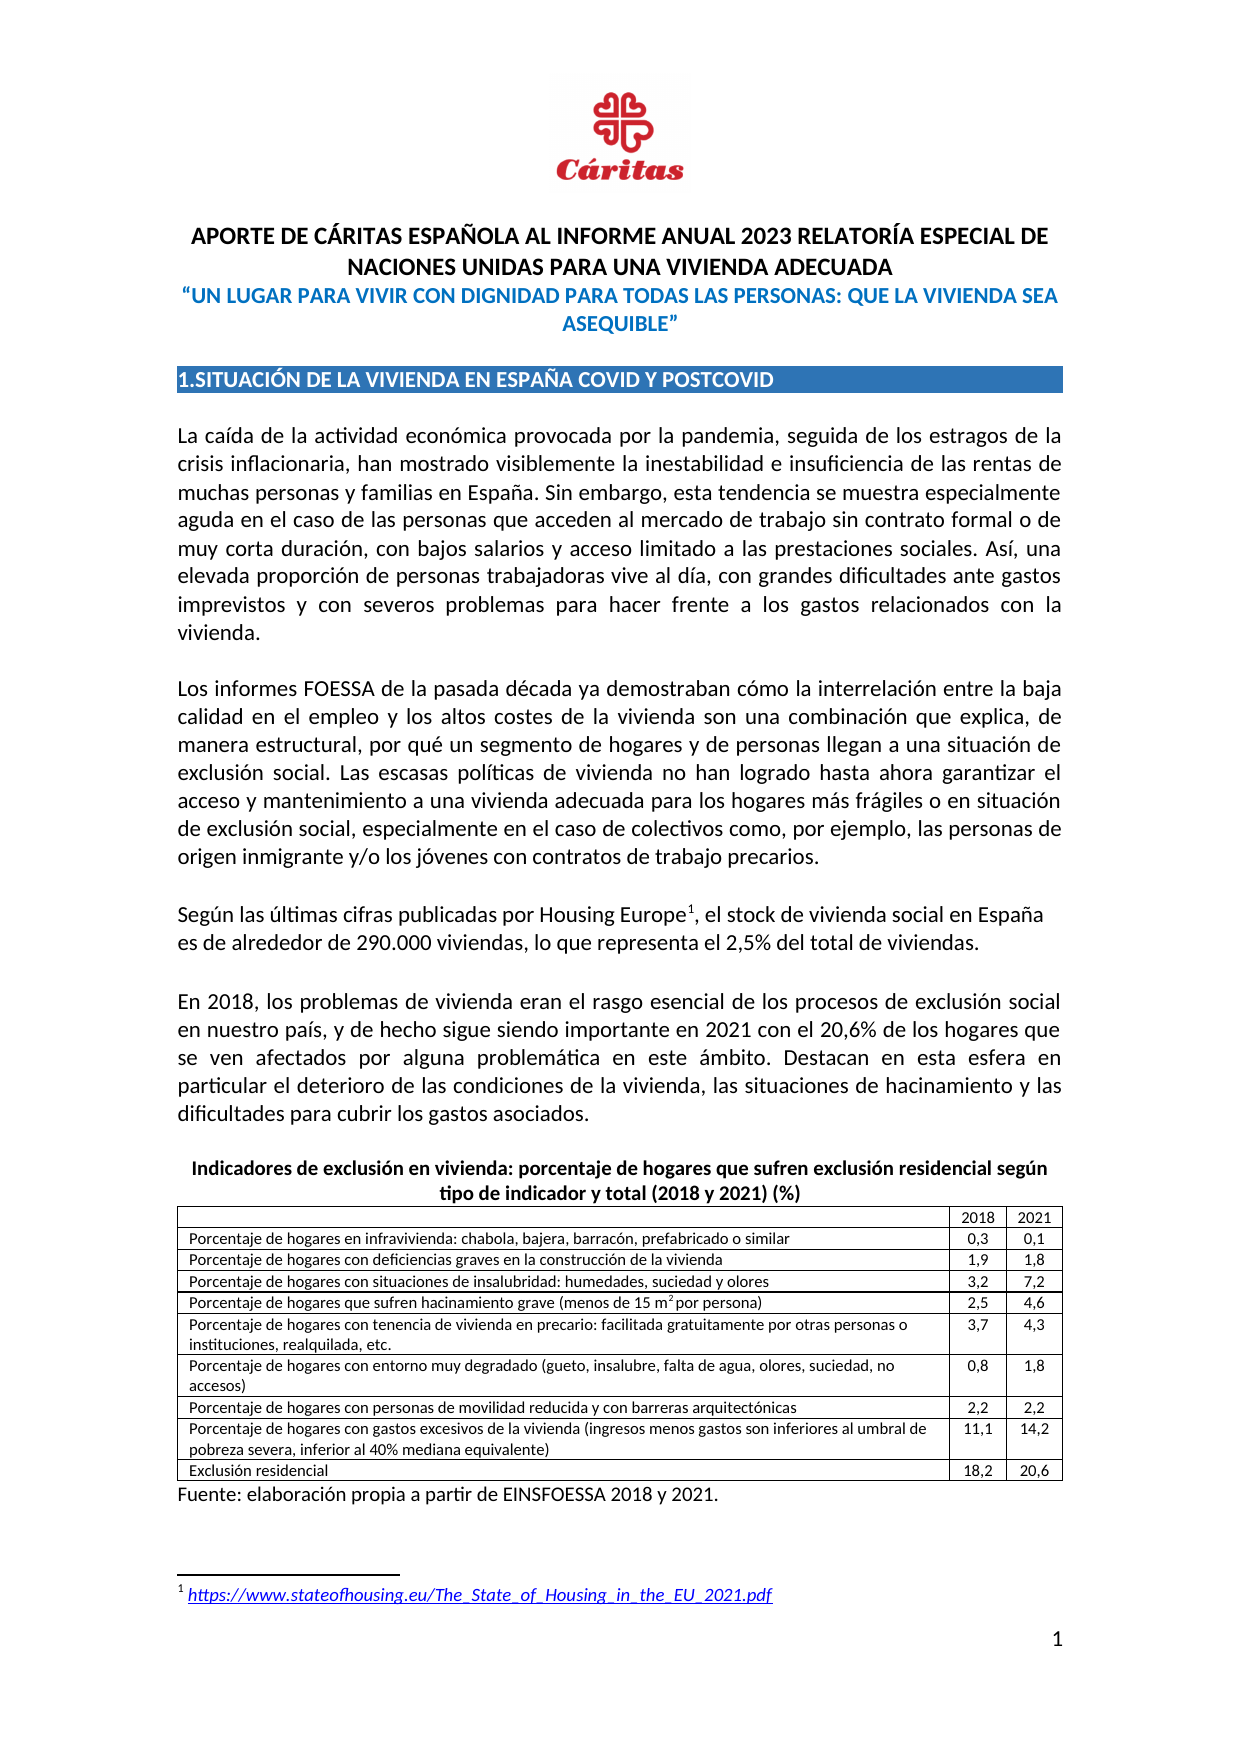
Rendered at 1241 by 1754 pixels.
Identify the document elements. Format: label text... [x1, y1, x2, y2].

picture [549, 73, 691, 193]
text Fuente: elaboración propia a partir de EINSFOESSA 2018 y 2021. [177, 1481, 1063, 1507]
text 1.SITUACIÓN DE LA VIVIENDA EN ESPAÑA COVID Y POSTCOVID [177, 366, 1063, 393]
text Según las últimas cifras publicadas por Housing Europe, el stock de vivienda social en España es de alrededor de 290.000 viviendas, lo que representa el 2,5% del total de viviendas. [177, 900, 1063, 956]
table_cell 3,2 [950, 1271, 1006, 1291]
table_cell Porcentaje de hogares con situaciones de insalubridad: humedades, suciedad y olores [178, 1271, 949, 1291]
table_cell 14,2 [1007, 1419, 1062, 1459]
table_cell 7,2 [1007, 1271, 1062, 1291]
table_cell Exclusión residencial [178, 1460, 949, 1480]
text La caída de la actividad económica provocada por la pandemia, seguida de los estragos de la crisis inflacionaria, han mostrado visiblemente la inestabilidad e insuficiencia de las rentas de muchas personas y familias en España. Sin embargo, esta tendencia se muestra especialmente aguda en el caso de las personas que acceden al mercado de trabajo sin contrato formal o de muy corta duración, con bajos salarios y acceso limitado a las prestaciones sociales. Así, una elevada proporción de personas trabajadoras vive al día, con grandes dificultades ante gastos imprevistos y con severos problemas para hacer frente a los gastos relacionados con la vivienda. [177, 422, 1063, 646]
table_cell Porcentaje de hogares con deficiencias graves en la construcción de la vivienda [178, 1250, 949, 1270]
table_header 2021 [1007, 1207, 1062, 1227]
text Indicadores de exclusión en vivienda: porcentaje de hogares que sufren exclusión residencial según tipo de indicador y total (2018 y 2021) (%) [177, 1155, 1063, 1206]
table_header [178, 1207, 949, 1227]
table_cell Porcentaje de hogares con personas de movilidad reducida y con barreras arquitectónicas [178, 1397, 949, 1417]
table_cell 0,3 [950, 1228, 1006, 1249]
table_cell 0,1 [1007, 1228, 1062, 1249]
table_cell Porcentaje de hogares con entorno muy degradado (gueto, insalubre, falta de agua, olores, suciedad, no accesos) [178, 1355, 949, 1396]
table_cell Porcentaje de hogares que sufren hacinamiento grave (menos de 15 m2 por persona) [178, 1293, 949, 1313]
table_cell Porcentaje de hogares con gastos excesivos de la vivienda (ingresos menos gastos son inferiores al umbral de pobreza severa, inferior al 40% mediana equivalente) [178, 1419, 949, 1459]
text APORTE DE CÁRITAS ESPAÑOLA AL INFORME ANUAL 2023 RELATORÍA ESPECIAL DE NACIONES UNIDAS PARA UNA VIVIENDA ADECUADA [177, 220, 1063, 281]
table_cell 4,6 [1007, 1293, 1062, 1313]
table_cell 1,8 [1007, 1355, 1062, 1396]
table_cell 3,7 [950, 1314, 1006, 1354]
table_cell 0,8 [950, 1355, 1006, 1396]
table_cell 2,2 [1007, 1397, 1062, 1417]
table_cell 2,5 [950, 1293, 1006, 1313]
table_cell 1,8 [1007, 1250, 1062, 1270]
text En 2018, los problemas de vivienda eran el rasgo esencial de los procesos de exclusión social en nuestro país, y de hecho sigue siendo importante en 2021 con el 20,6% de los hogares que se ven afectados por alguna problemática en este ámbito. Destacan en esta esfera en particular el deterioro de las condiciones de la vivienda, las situaciones de hacinamiento y las dificultades para cubrir los gastos asociados. [177, 987, 1063, 1127]
text Los informes FOESSA de la pasada década ya demostraban cómo la interrelación entre la baja calidad en el empleo y los altos costes de la vivienda son una combinación que explica, de manera estructural, por qué un segmento de hogares y de personas llegan a una situación de exclusión social. Las escasas políticas de vivienda no han logrado hasta ahora garantizar el acceso y mantenimiento a una vivienda adecuada para los hogares más frágiles o en situación de exclusión social, especialmente en el caso de colectivos como, por ejemplo, las personas de origen inmigrante y/o los jóvenes con contratos de trabajo precarios. [177, 674, 1063, 870]
table_cell Porcentaje de hogares en infravivienda: chabola, bajera, barracón, prefabricado o similar [178, 1228, 949, 1249]
text “UN LUGAR PARA VIVIR CON DIGNIDAD PARA TODAS LAS PERSONAS: QUE LA VIVIENDA SEA ASEQUIBLE” [177, 281, 1063, 337]
table_cell 1,9 [950, 1250, 1006, 1270]
table_cell 20,6 [1007, 1460, 1062, 1480]
table_cell Porcentaje de hogares con tenencia de vivienda en precario: facilitada gratuitamente por otras personas o instituciones, realquilada, etc. [178, 1314, 949, 1354]
table_cell 2,2 [950, 1397, 1006, 1417]
table_cell 4,3 [1007, 1314, 1062, 1354]
table_cell 11,1 [950, 1419, 1006, 1459]
table_cell 18,2 [950, 1460, 1006, 1480]
table_header 2018 [950, 1207, 1006, 1227]
